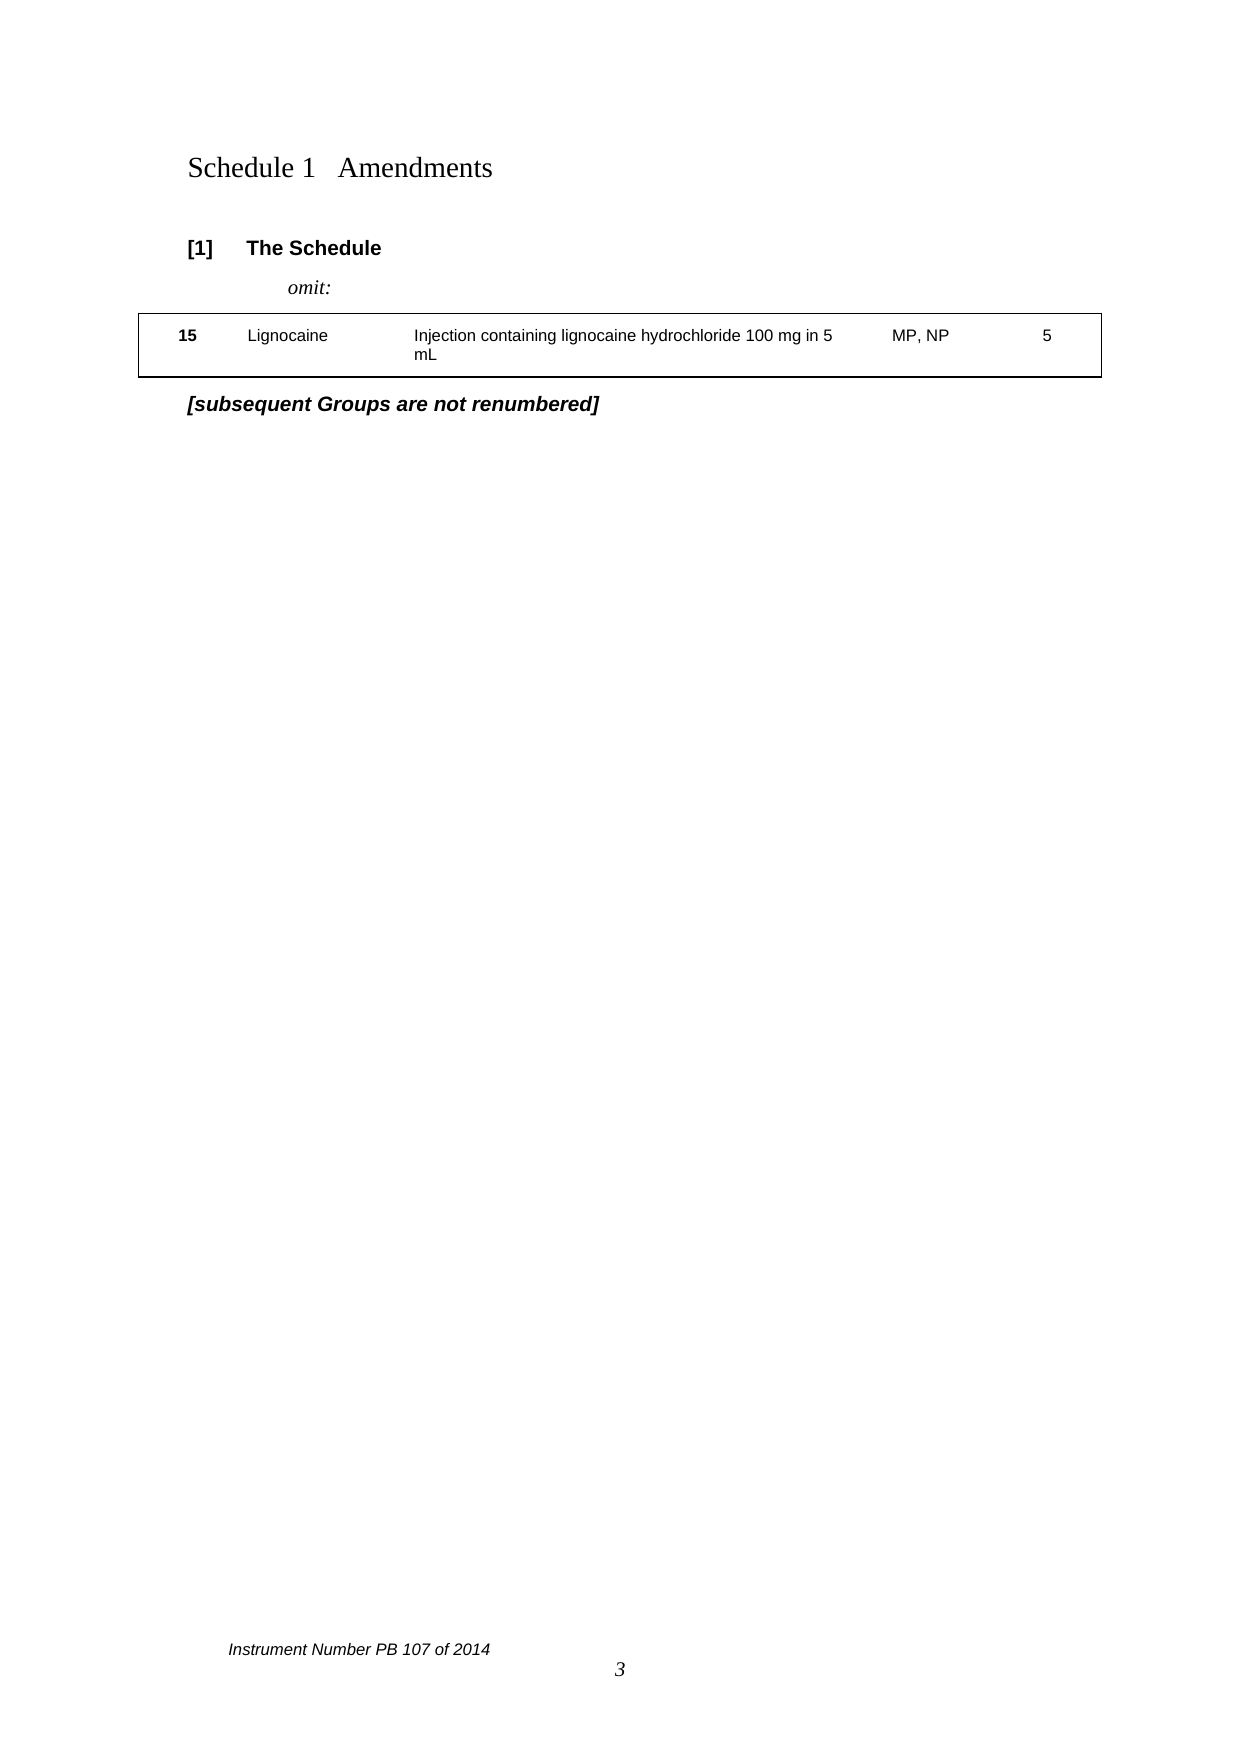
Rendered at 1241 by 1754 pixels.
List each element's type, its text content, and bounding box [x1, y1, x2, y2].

text omit: [288, 273, 1053, 300]
text Schedule 1 Amendments [187, 150, 1053, 183]
table_header 5 [992, 314, 1101, 376]
table_header 15 [139, 314, 236, 376]
table_header Injection containing lignocaine hydrochloride 100 mg in 5 mL [403, 314, 849, 376]
text [subsequent Groups are not renumbered] [187, 390, 1053, 417]
table_header Lignocaine [236, 314, 403, 376]
text [1] The Schedule [187, 233, 1053, 261]
table_header MP, NP [849, 314, 992, 376]
